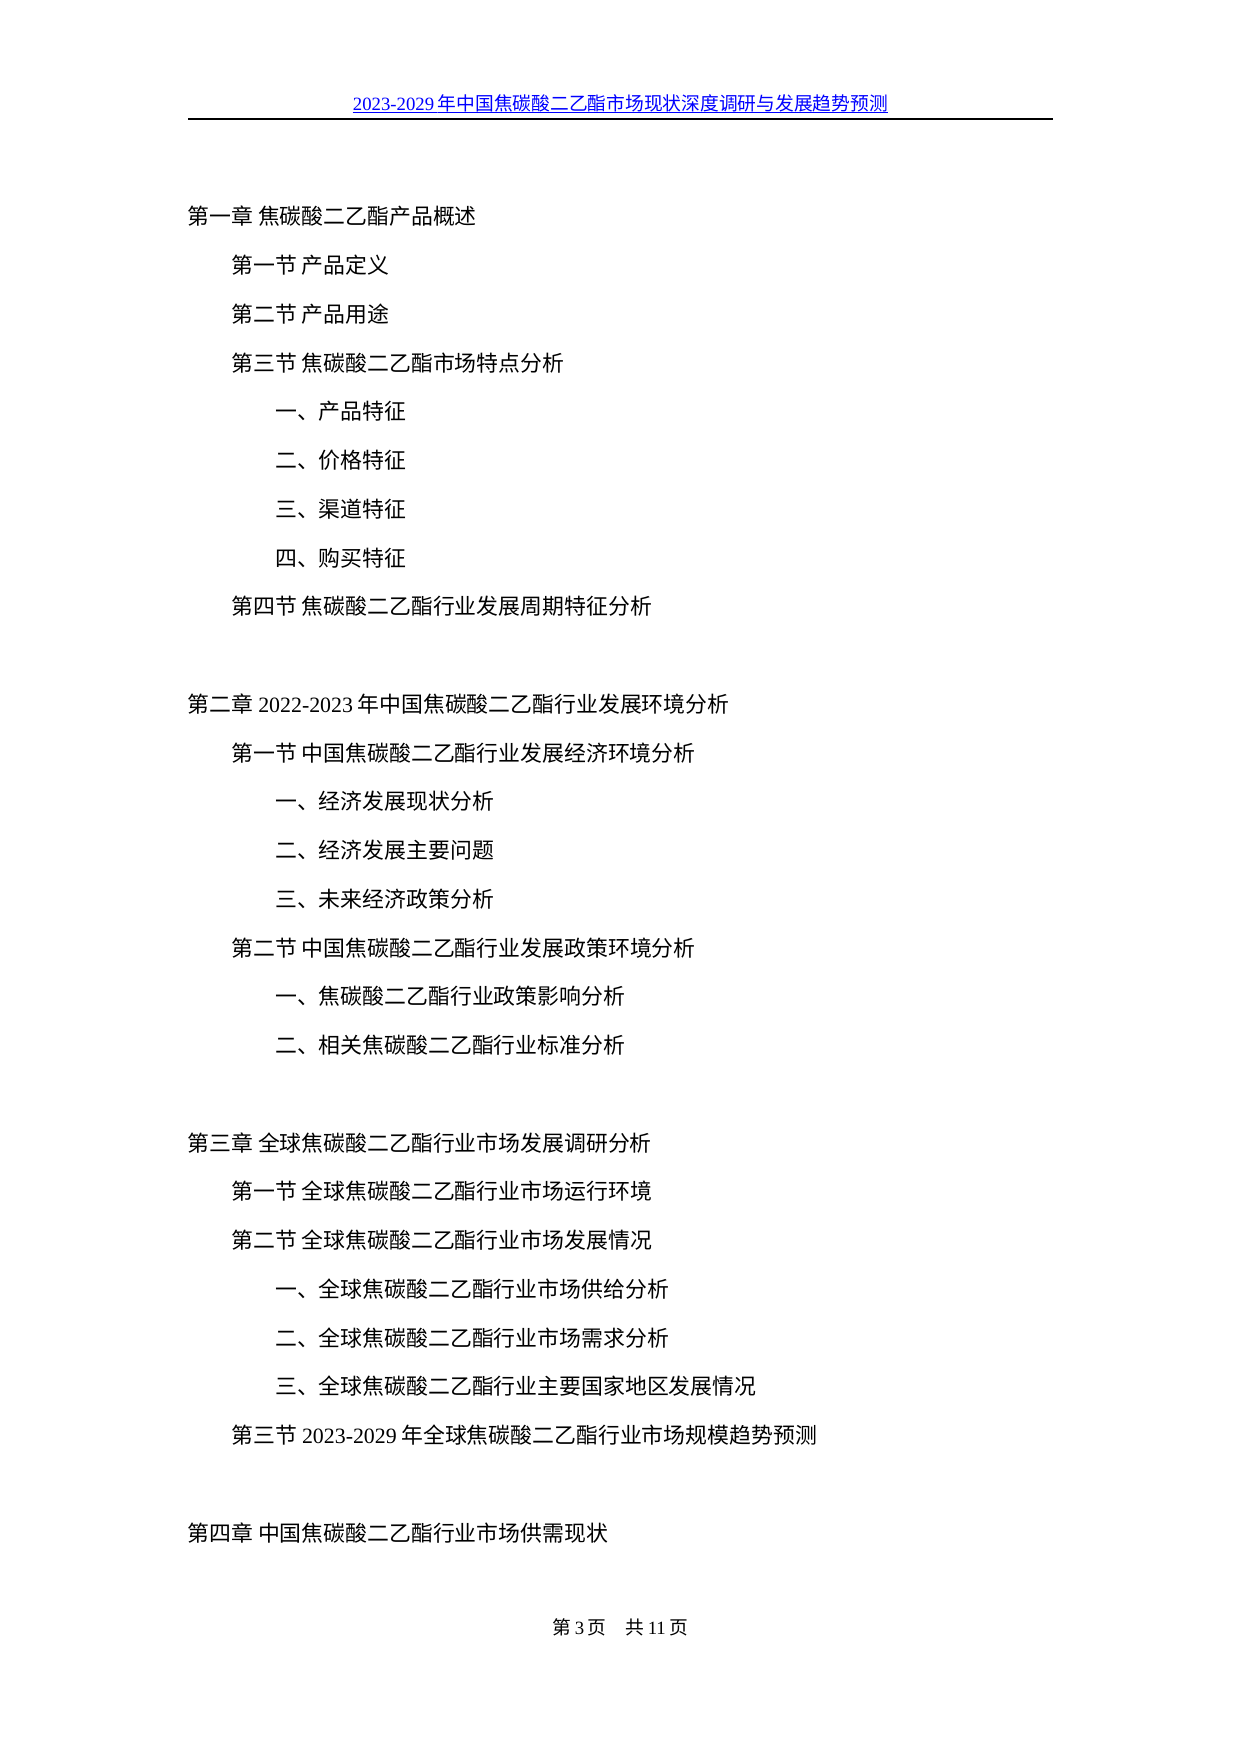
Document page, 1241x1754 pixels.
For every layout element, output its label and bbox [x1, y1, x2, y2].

text [187, 150, 1053, 1548]
